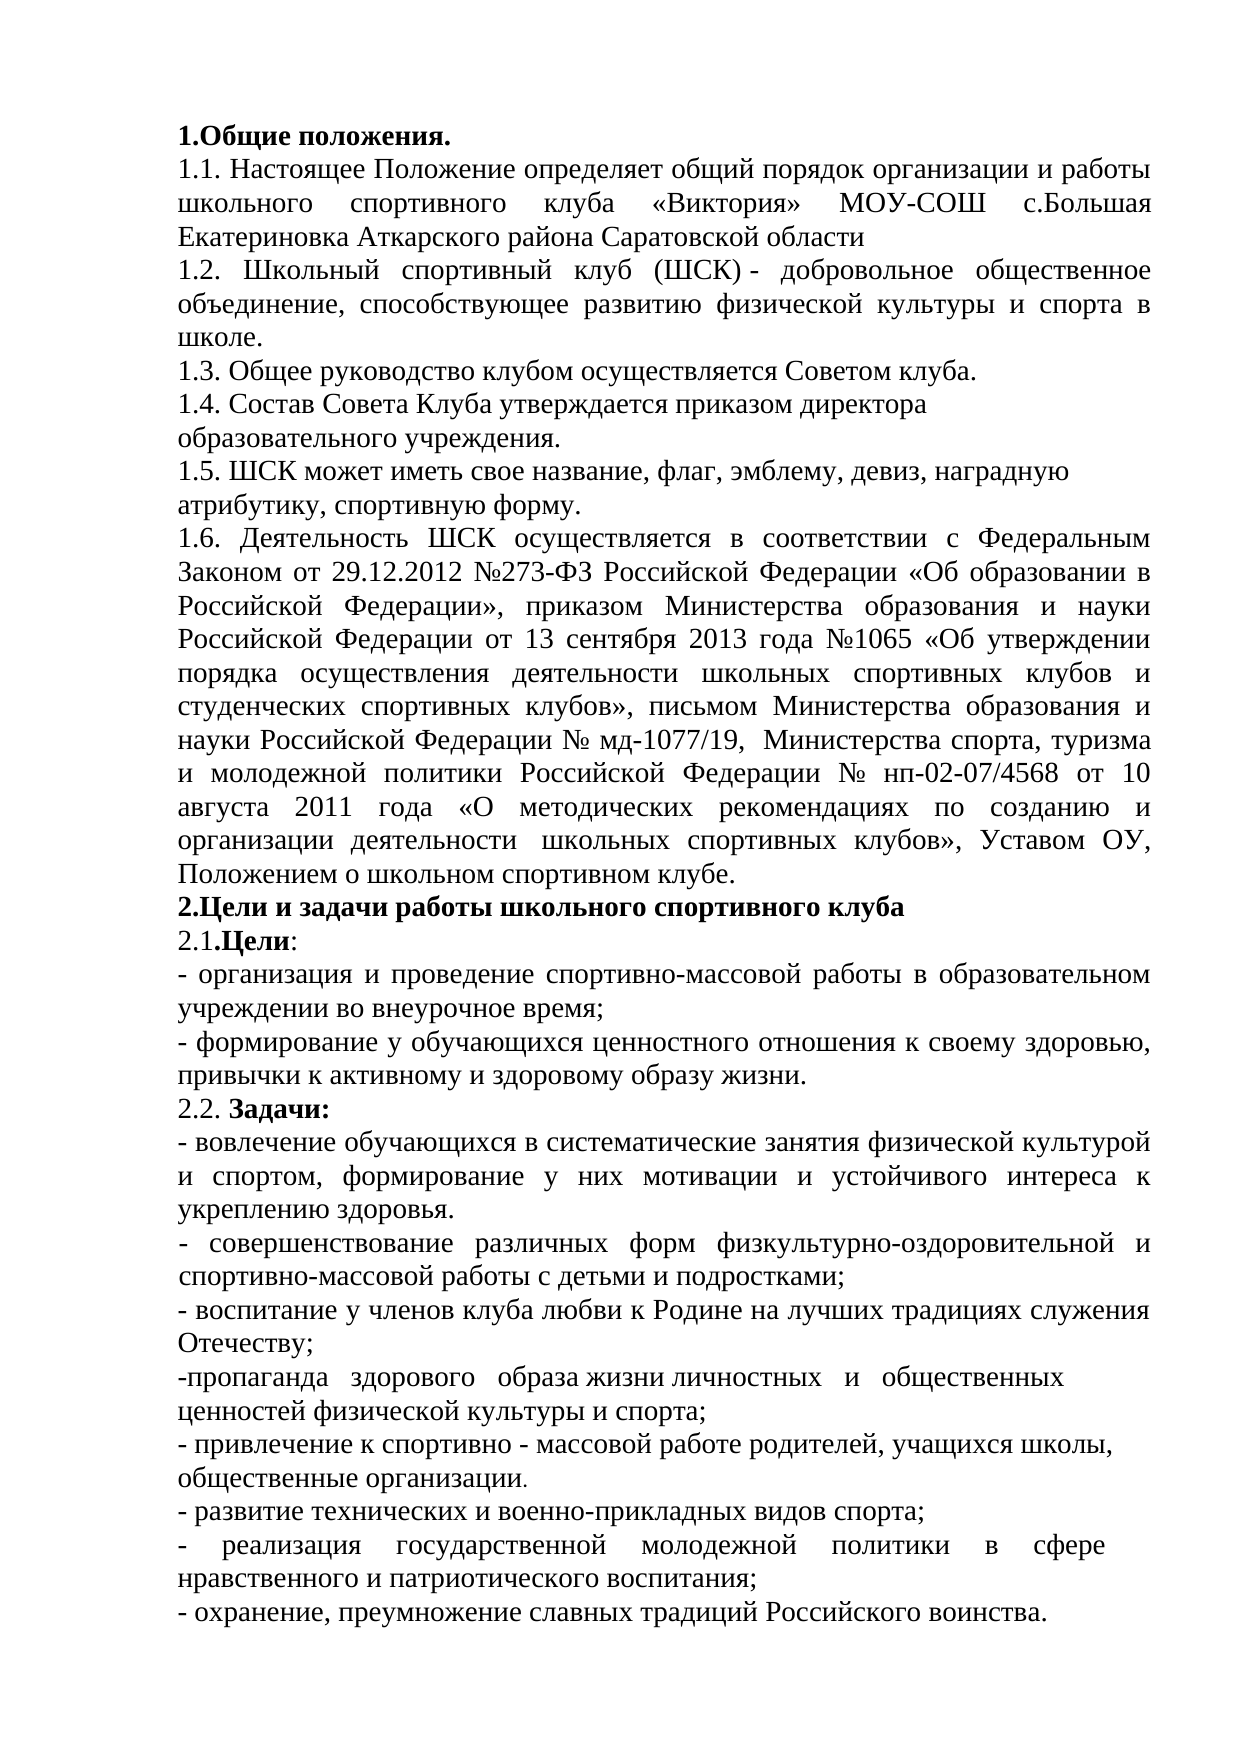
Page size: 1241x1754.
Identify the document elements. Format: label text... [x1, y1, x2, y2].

text - формирование у обучающихся ценностного отношения к своему здоровью, привычки к активному и здоровому образу жизни. [177, 1024, 1152, 1091]
text - вовлечение обучающихся в систематические занятия физической культурой и спортом, формирование у них мотивации и устойчивого интереса к укреплению здоровья. [177, 1124, 1152, 1225]
text - развитие технических и военно-прикладных видов спорта; [177, 1493, 1106, 1527]
text 1.2. Школьный спортивный клуб (ШСК) - добровольное общественное объединение, способствующее развитию физической культуры и спорта в школе. [177, 252, 1152, 353]
text 2.1.Цели: [177, 923, 1152, 957]
text 1.6. Деятельность ШСК осуществляется в соответствии с Федеральным Законом от 29.12.2012 №273-ФЗ Российской Федерации «Об образовании в Российской Федерации», приказом Министерства образования и науки Российской Федерации от 13 сентября 2013 года №1065 «Об утверждении порядка осуществления деятельности школьных спортивных клубов и студенческих спортивных клубов», письмом Министерства образования и науки Российской Федерации № мд-1077/19, Министерства спорта, туризма и молодежной политики Российской Федерации № нп-02-07/4568 от 10 августа 2011 года «О методических рекомендациях по созданию и организации деятельности школьных спортивных клубов», Уставом ОУ, Положением о школьном спортивном клубе. [177, 521, 1152, 889]
text 1.4. Состав Совета Клуба утверждается приказом директора образовательного учреждения. [177, 386, 1152, 453]
text - организация и проведение спортивно-массовой работы в образовательном учреждении во внеурочное время; [177, 957, 1152, 1024]
text - привлечение к спортивно - массовой работе родителей, учащихся школы, общественные организации. [177, 1426, 1152, 1493]
text 1.1. Настоящее Положение определяет общий порядок организации и работы школьного спортивного клуба «Виктория» МОУ-СОШ с.Большая Екатериновка Аткарского района Саратовской области [177, 152, 1152, 252]
text - охранение, преумножение славных традиций Российского воинства. [177, 1594, 1106, 1627]
text 1.5. ШСК может иметь свое название, флаг, эмблему, девиз, наградную атрибутику, спортивную форму. [177, 453, 1152, 521]
text - воспитание у членов клуба любви к Родине на лучших традициях служения Отечеству; [177, 1292, 1152, 1359]
text - реализация государственной молодежной политики в сфере нравственного и патриотического воспитания; [177, 1527, 1106, 1594]
text 2.Цели и задачи работы школьного спортивного клуба [177, 889, 1152, 923]
text - совершенствование различных форм физкультурно-оздоровительной и спортивно-массовой работы с детьми и подростками; [178, 1225, 1152, 1292]
text -пропаганда здорового образа жизни личностных и общественных ценностей физической культуры и спорта; [177, 1359, 1152, 1426]
text 2.2. Задачи: [177, 1091, 1152, 1124]
text 1.Общие положения. [177, 118, 1152, 152]
text 1.3. Общее руководство клубом осуществляется Советом клуба. [177, 353, 1152, 386]
